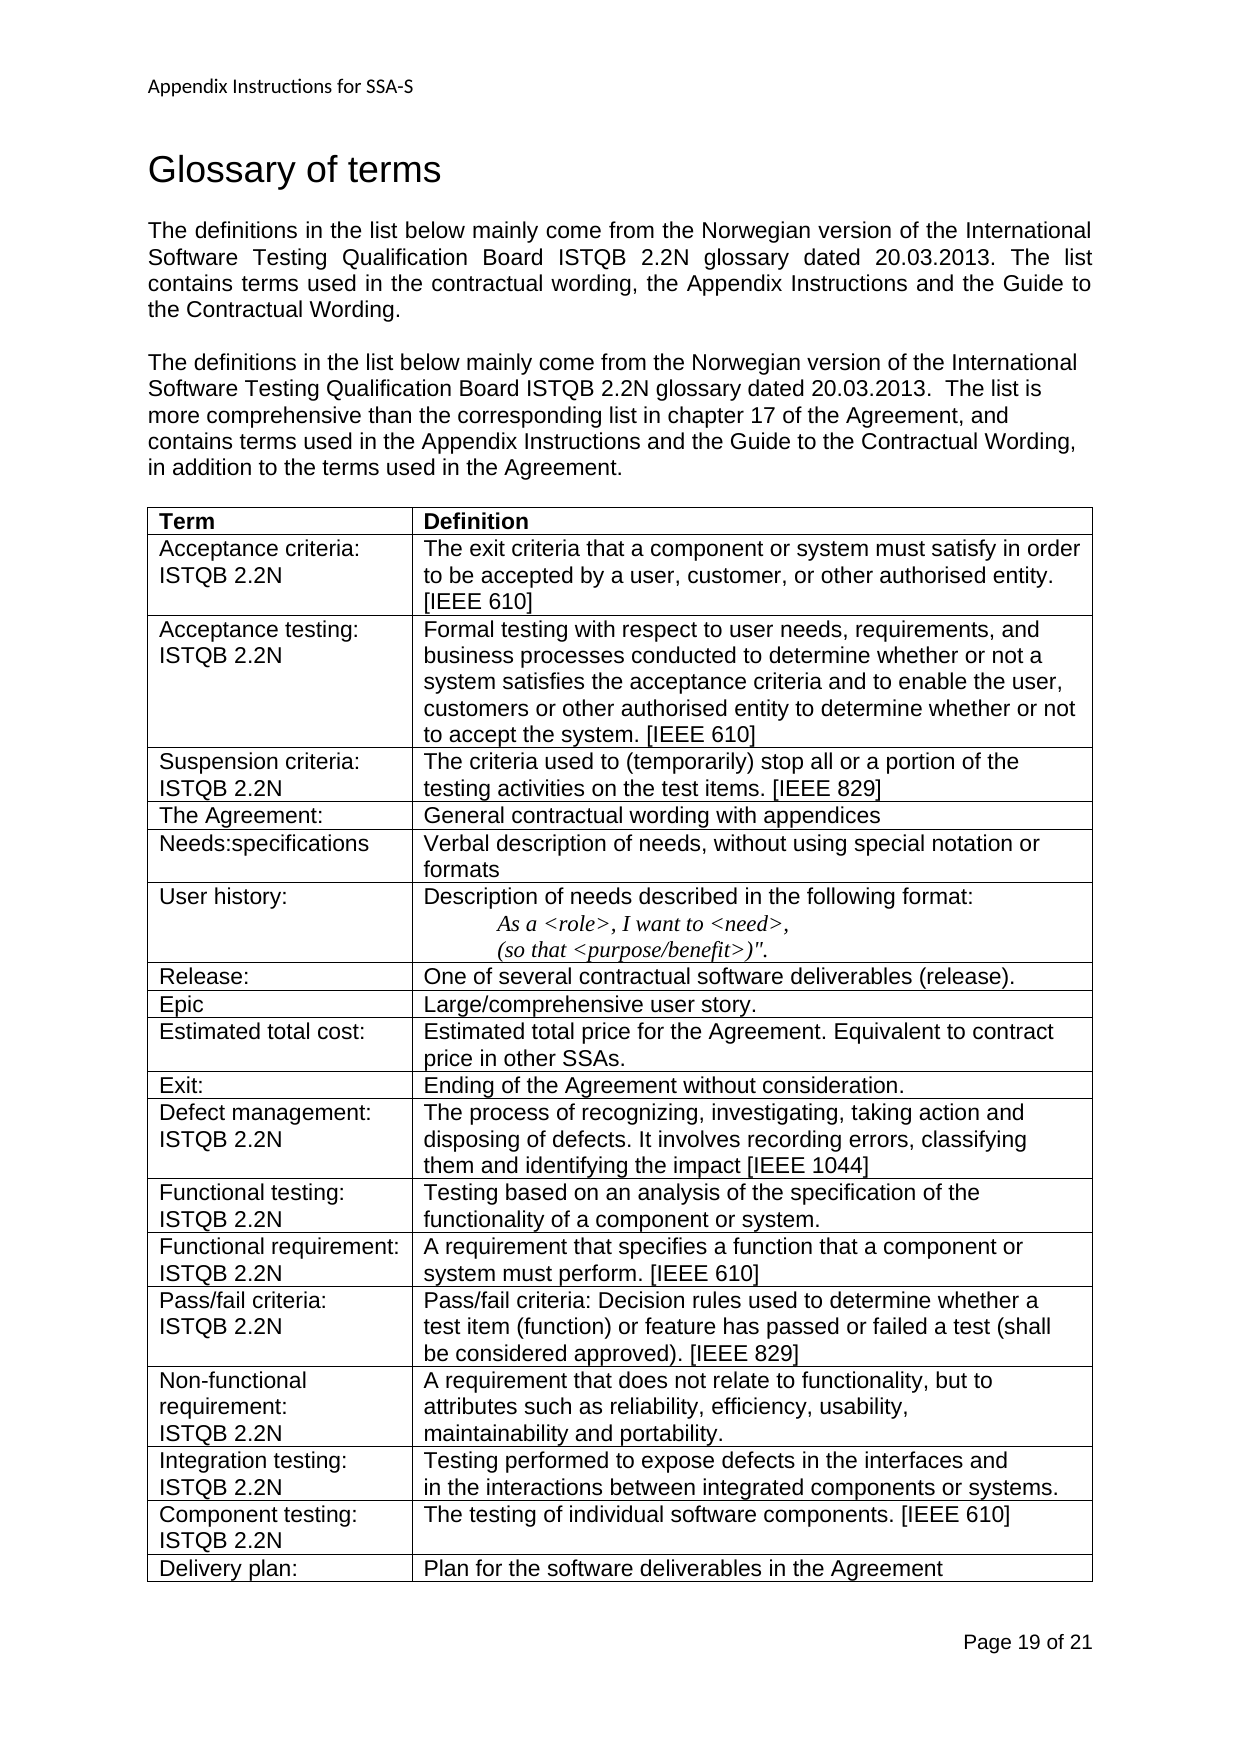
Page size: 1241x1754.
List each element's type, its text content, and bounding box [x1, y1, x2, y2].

table_cell Pass/fail criteria: ISTQB 2.2N [148, 1287, 412, 1366]
table_cell Testing based on an analysis of the specification of the functionality of a component or system. [413, 1179, 1092, 1232]
table_cell The process of recognizing, investigating, taking action and disposing of defects. It involves recording errors, classifying them and identifying the impact [IEEE 1044] [413, 1099, 1092, 1178]
table_cell Verbal description of needs, without using special notation or formats [413, 830, 1092, 882]
table_cell Acceptance testing: ISTQB 2.2N [148, 616, 412, 747]
table_cell User history: [148, 883, 412, 962]
table_cell Defect management: ISTQB 2.2N [148, 1099, 412, 1178]
subtitle Glossary of terms [148, 148, 1093, 191]
table_cell Release: [148, 963, 412, 990]
table_cell Exit: [148, 1072, 412, 1098]
table_cell Ending of the Agreement without consideration. [413, 1072, 1092, 1098]
table_cell A requirement that does not relate to functionality, but to attributes such as reliability, efficiency, usability, maintainability and portability. [413, 1367, 1092, 1446]
table_cell Description of needs described in the following format: As a <role>, I want to <need>, (so that <purpose/benefit>)". [413, 883, 1092, 962]
table_cell Needs:specifications [148, 830, 412, 882]
table_header Definition [413, 508, 1092, 534]
table_cell Estimated total cost: [148, 1018, 412, 1071]
table_cell Non-functional requirement: ISTQB 2.2N [148, 1367, 412, 1446]
table_cell The exit criteria that a component or system must satisfy in order to be accepted by a user, customer, or other authorised entity. [IEEE 610] [413, 535, 1092, 614]
table_cell Functional requirement: ISTQB 2.2N [148, 1233, 412, 1286]
table_cell Epic [148, 991, 412, 1017]
table_cell The Agreement: [148, 802, 412, 828]
table_cell One of several contractual software deliverables (release). [413, 963, 1092, 990]
table_cell Integration testing: ISTQB 2.2N [148, 1447, 412, 1500]
table_cell Acceptance criteria: ISTQB 2.2N [148, 535, 412, 614]
table_cell Testing performed to expose defects in the interfaces and in the interactions between integrated components or systems. [413, 1447, 1092, 1500]
text The definitions in the list below mainly come from the Norwegian version of the International Software Testing Qualification Board ISTQB 2.2N glossary dated 20.03.2013. The list is more comprehensive than the corresponding list in chapter 17 of the Agreement, and contains terms used in the Appendix Instructions and the Guide to the Contractual Wording, in addition to the terms used in the Agreement. [148, 349, 1093, 481]
table_cell Formal testing with respect to user needs, requirements, and business processes conducted to determine whether or not a system satisfies the acceptance criteria and to enable the user, customers or other authorised entity to determine whether or not to accept the system. [IEEE 610] [413, 616, 1092, 747]
table_cell Component testing: ISTQB 2.2N [148, 1501, 412, 1553]
table_cell Estimated total price for the Agreement. Equivalent to contract price in other SSAs. [413, 1018, 1092, 1071]
table_cell Pass/fail criteria: Decision rules used to determine whether a test item (function) or feature has passed or failed a test (shall be considered approved). [IEEE 829] [413, 1287, 1092, 1366]
table_cell Suspension criteria: ISTQB 2.2N [148, 748, 412, 801]
table_cell Delivery plan: [148, 1555, 412, 1581]
table_header Term [148, 508, 412, 534]
text The definitions in the list below mainly come from the Norwegian version of the International Software Testing Qualification Board ISTQB 2.2N glossary dated 20.03.2013. The list contains terms used in the contractual wording, the Appendix Instructions and the Guide to the Contractual Wording. [148, 217, 1093, 322]
table_cell Plan for the software deliverables in the Agreement [413, 1555, 1092, 1581]
table_cell The testing of individual software components. [IEEE 610] [413, 1501, 1092, 1553]
table_cell A requirement that specifies a function that a component or system must perform. [IEEE 610] [413, 1233, 1092, 1286]
table_cell The criteria used to (temporarily) stop all or a portion of the testing activities on the test items. [IEEE 829] [413, 748, 1092, 801]
table_cell General contractual wording with appendices [413, 802, 1092, 828]
table_cell Large/comprehensive user story. [413, 991, 1092, 1017]
table_cell Functional testing: ISTQB 2.2N [148, 1179, 412, 1232]
